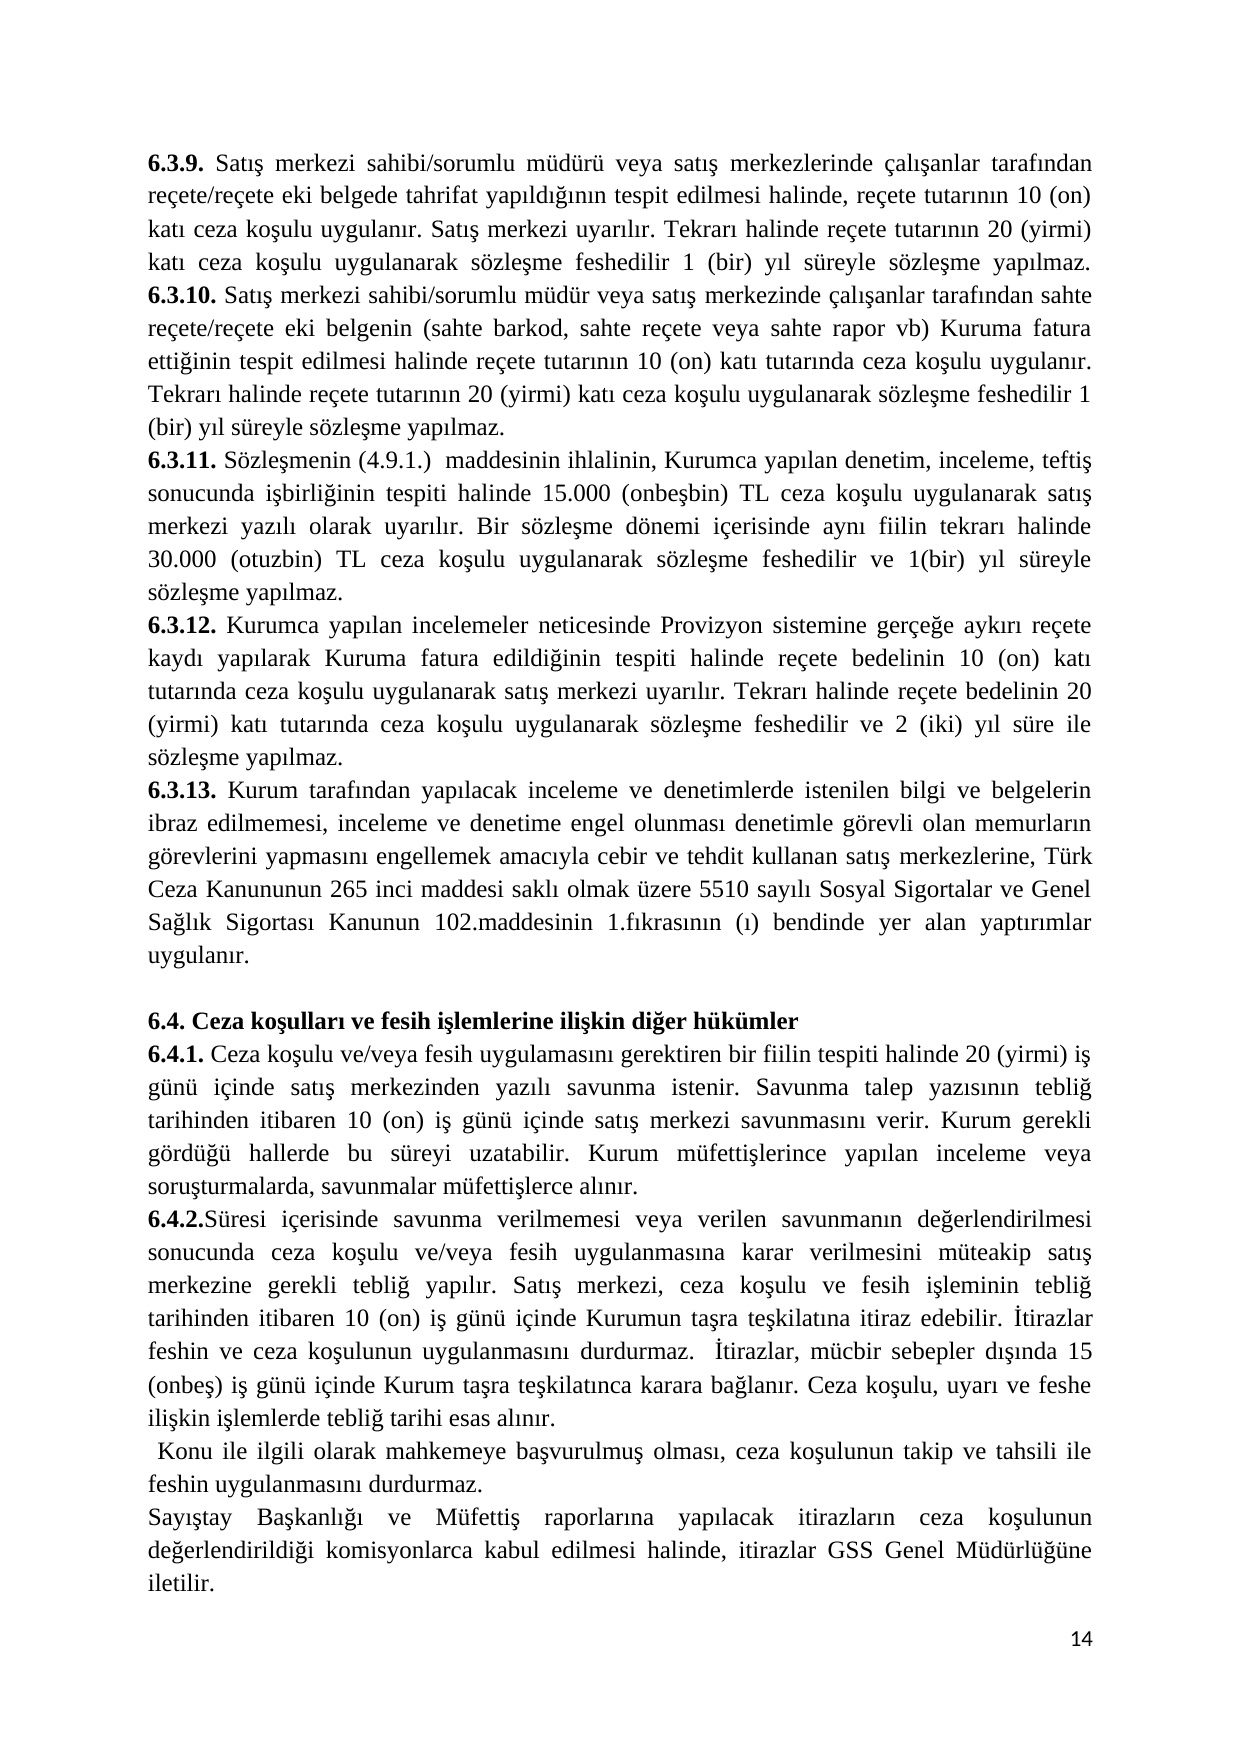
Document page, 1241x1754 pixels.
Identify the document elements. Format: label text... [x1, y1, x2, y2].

text 6.3.11. Sözleşmenin (4.9.1.) maddesinin ihlalinin, Kurumca yapılan denetim, inceleme, teftiş sonucunda işbirliğinin tespiti halinde 15.000 (onbeşbin) TL ceza koşulu uygulanarak satış merkezi yazılı olarak uyarılır. Bir sözleşme dönemi içerisinde aynı fiilin tekrarı halinde 30.000 (otuzbin) TL ceza koşulu uygulanarak sözleşme feshedilir ve 1(bir) yıl süreyle sözleşme yapılmaz. [148, 445, 1093, 606]
text 6.4.1. Ceza koşulu ve/veya fesih uygulamasını gerektiren bir fiilin tespiti halinde 20 (yirmi) iş günü içinde satış merkezinden yazılı savunma istenir. Savunma talep yazısının tebliğ tarihinden itibaren 10 (on) iş günü içinde satış merkezi savunmasını verir. Kurum gerekli gördüğü hallerde bu süreyi uzatabilir. Kurum müfettişlerince yapılan inceleme veya soruşturmalarda, savunmalar müfettişlerce alınır. [148, 1039, 1093, 1200]
text 6.3.12. Kurumca yapılan incelemeler neticesinde Provizyon sistemine gerçeğe aykırı reçete kaydı yapılarak Kuruma fatura edildiğinin tespiti halinde reçete bedelinin 10 (on) katı tutarında ceza koşulu uygulanarak satış merkezi uyarılır. Tekrarı halinde reçete bedelinin 20 (yirmi) katı tutarında ceza koşulu uygulanarak sözleşme feshedilir ve 2 (iki) yıl süre ile sözleşme yapılmaz. [148, 610, 1093, 771]
text 6.3.9. Satış merkezi sahibi/sorumlu müdürü veya satış merkezlerinde çalışanlar tarafından reçete/reçete eki belgede tahrifat yapıldığının tespit edilmesi halinde, reçete tutarının 10 (on) katı ceza koşulu uygulanır. Satış merkezi uyarılır. Tekrarı halinde reçete tutarının 20 (yirmi) katı ceza koşulu uygulanarak sözleşme feshedilir 1 (bir) yıl süreyle sözleşme yapılmaz. 6.3.10. Satış merkezi sahibi/sorumlu müdür veya satış merkezinde çalışanlar tarafından sahte reçete/reçete eki belgenin (sahte barkod, sahte reçete veya sahte rapor vb) Kuruma fatura ettiğinin tespit edilmesi halinde reçete tutarının 10 (on) katı tutarında ceza koşulu uygulanır. Tekrarı halinde reçete tutarının 20 (yirmi) katı ceza koşulu uygulanarak sözleşme feshedilir 1 (bir) yıl süreyle sözleşme yapılmaz. [148, 148, 1093, 441]
text Konu ile ilgili olarak mahkemeye başvurulmuş olması, ceza koşulunun takip ve tahsili ile feshin uygulanmasını durdurmaz. [148, 1436, 1093, 1497]
text 6.3.13. Kurum tarafından yapılacak inceleme ve denetimlerde istenilen bilgi ve belgelerin ibraz edilmemesi, inceleme ve denetime engel olunması denetimle görevli olan memurların görevlerini yapmasını engellemek amacıyla cebir ve tehdit kullanan satış merkezlerine, Türk Ceza Kanununun 265 inci maddesi saklı olmak üzere 5510 sayılı Sosyal Sigortalar ve Genel Sağlık Sigortası Kanunun 102.maddesinin 1.fıkrasının (ı) bendinde yer alan yaptırımlar uygulanır. [148, 775, 1093, 969]
text 6.4. Ceza koşulları ve fesih işlemlerine ilişkin diğer hükümler [148, 1006, 1093, 1035]
text Sayıştay Başkanlığı ve Müfettiş raporlarına yapılacak itirazların ceza koşulunun değerlendirildiği komisyonlarca kabul edilmesi halinde, itirazlar GSS Genel Müdürlüğüne iletilir. [148, 1502, 1093, 1597]
text 6.4.2.Süresi içerisinde savunma verilmemesi veya verilen savunmanın değerlendirilmesi sonucunda ceza koşulu ve/veya fesih uygulanmasına karar verilmesini müteakip satış merkezine gerekli tebliğ yapılır. Satış merkezi, ceza koşulu ve fesih işleminin tebliğ tarihinden itibaren 10 (on) iş günü içinde Kurumun taşra teşkilatına itiraz edebilir. İtirazlar feshin ve ceza koşulunun uygulanmasını durdurmaz. İtirazlar, mücbir sebepler dışında 15 (onbeş) iş günü içinde Kurum taşra teşkilatınca karara bağlanır. Ceza koşulu, uyarı ve feshe ilişkin işlemlerde tebliğ tarihi esas alınır. [148, 1204, 1093, 1431]
